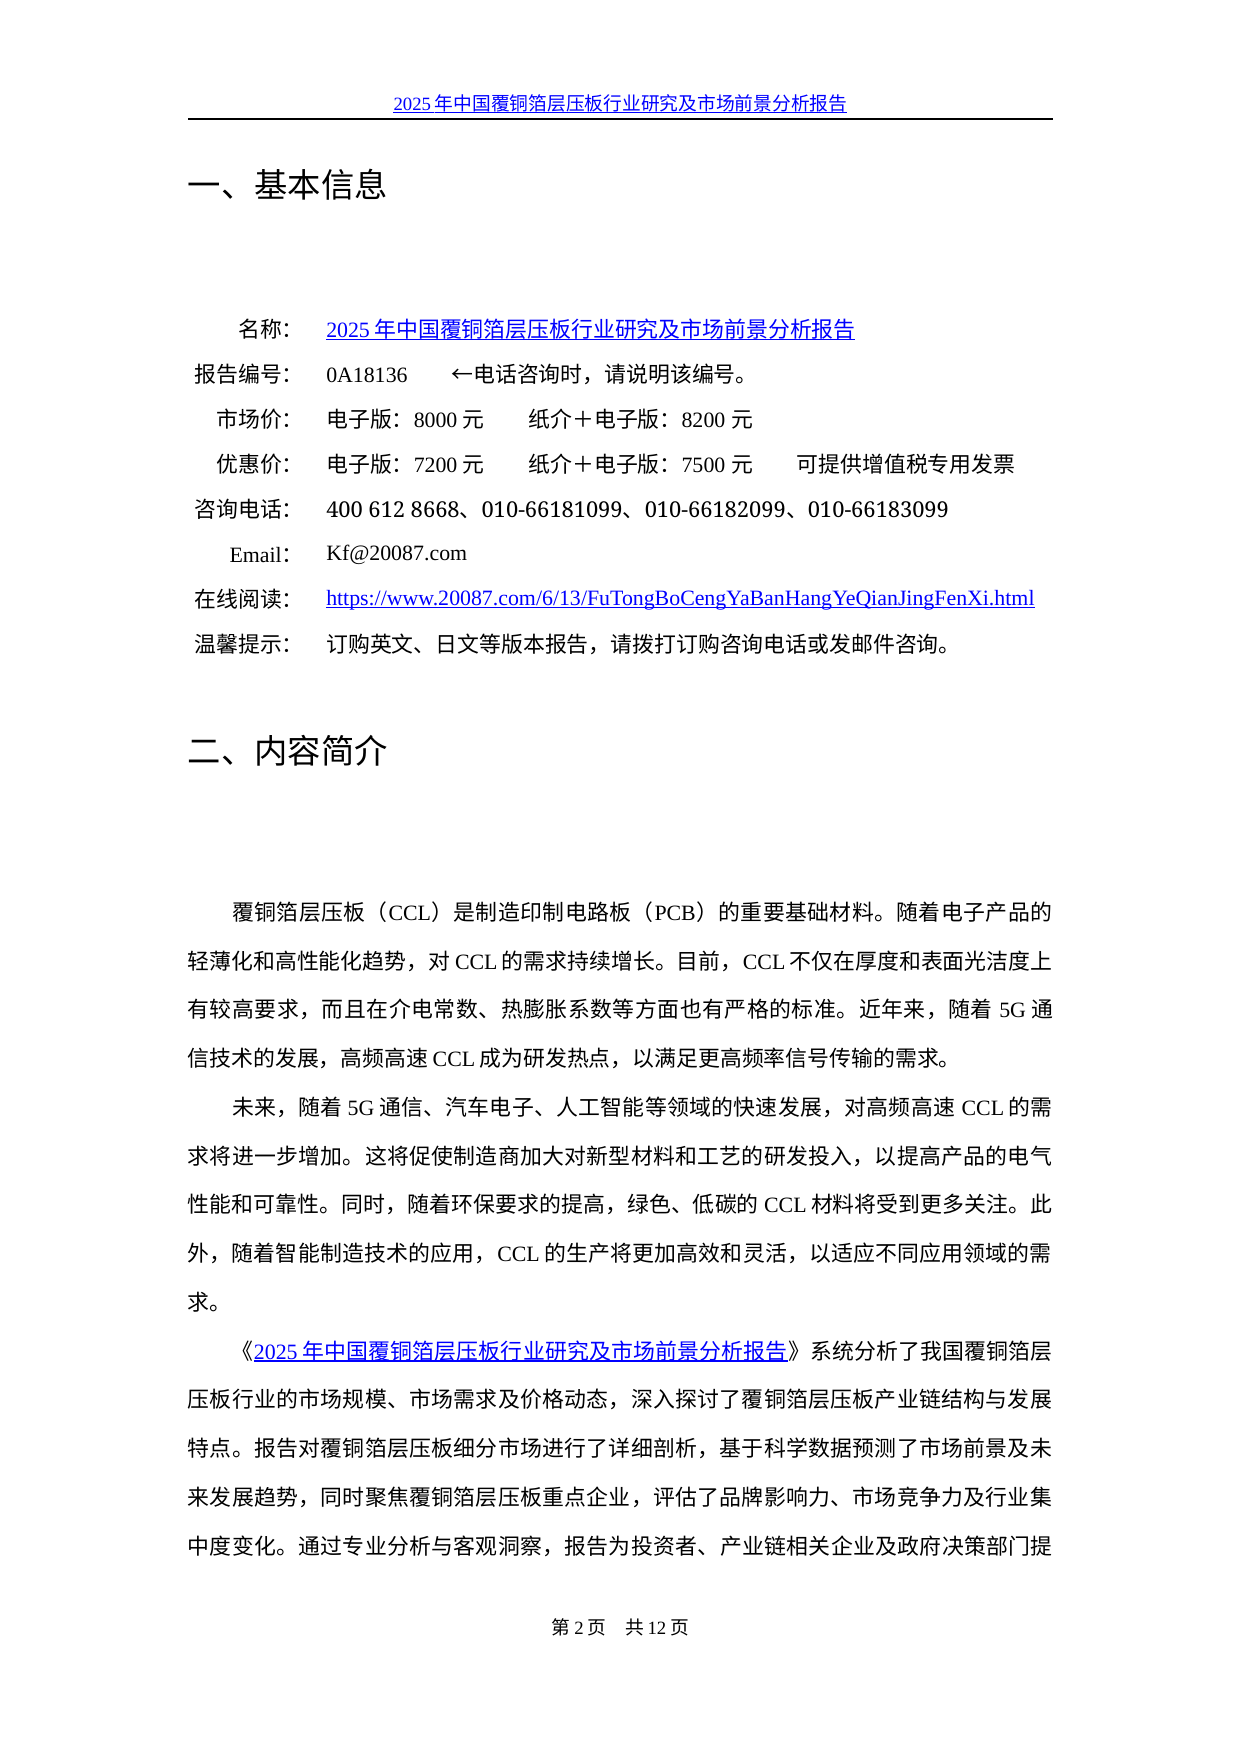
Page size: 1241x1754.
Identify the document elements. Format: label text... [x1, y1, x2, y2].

table_header 2025年中国覆铜箔层压板行业研究及市场前景分析报告 [315, 312, 1073, 357]
table_cell 电子版：7200 元 纸介＋电子版：7500 元 可提供增值税专用发票 [315, 447, 1073, 492]
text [187, 894, 1053, 1561]
title 一、基本信息 [187, 150, 1053, 215]
table_header 名称： [167, 312, 315, 357]
table_cell Kf@20087.com [315, 537, 1073, 582]
table_cell 市场价： [167, 402, 315, 447]
table_cell 温馨提示： [167, 627, 315, 672]
table_cell [315, 582, 1073, 627]
table_cell 订购英文、日文等版本报告，请拨打订购咨询电话或发邮件咨询。 [315, 627, 1073, 672]
table_cell 报告编号： [167, 357, 315, 402]
table_cell 在线阅读： [167, 582, 315, 627]
table_cell 电子版：8000 元 纸介＋电子版：8200 元 [315, 402, 1073, 447]
table_cell 优惠价： [167, 447, 315, 492]
table_cell Email： [167, 537, 315, 582]
table_cell 0A18136 ←电话咨询时，请说明该编号。 [315, 357, 1073, 402]
table_cell 400 612 8668、010-66181099、010-66182099、010-66183099 [315, 492, 1073, 537]
table_cell 咨询电话： [167, 492, 315, 537]
title 二、内容简介 [187, 717, 1053, 782]
